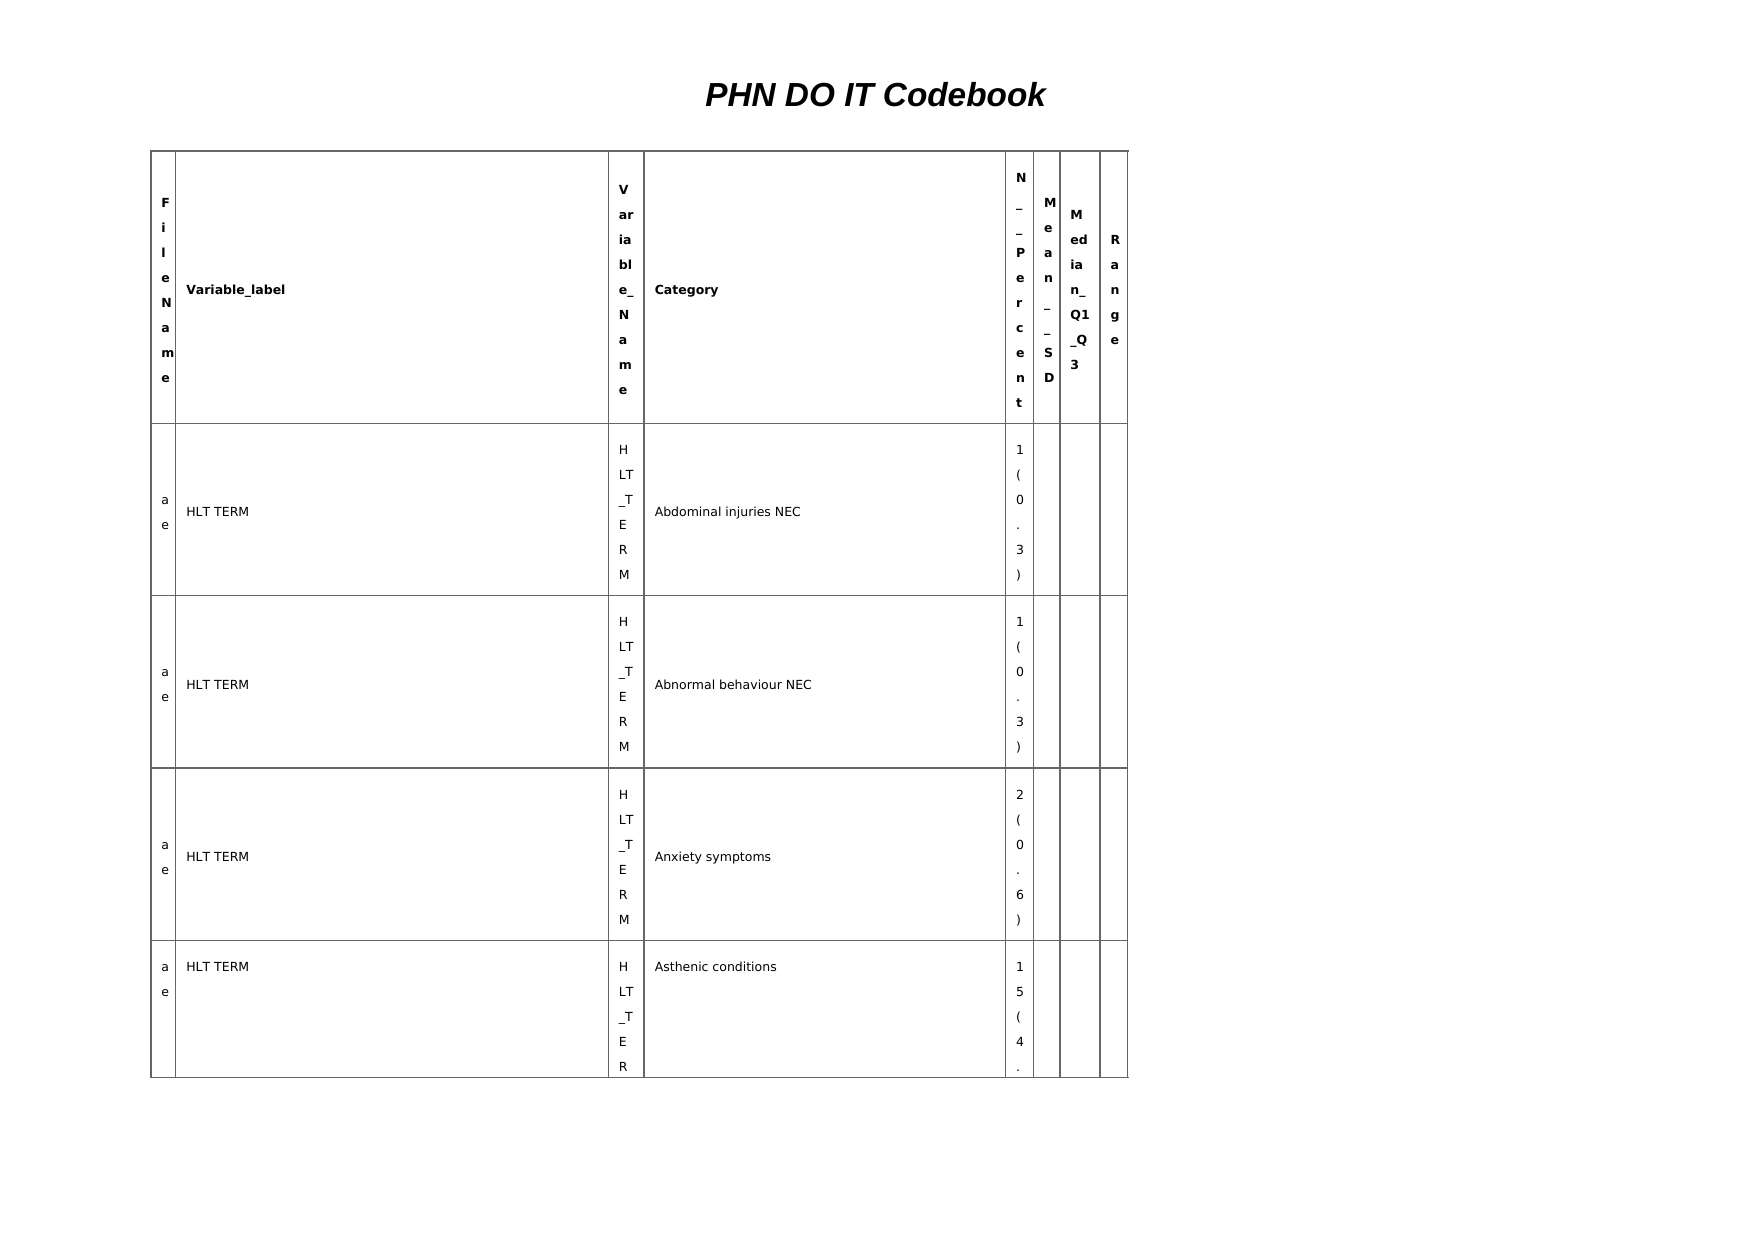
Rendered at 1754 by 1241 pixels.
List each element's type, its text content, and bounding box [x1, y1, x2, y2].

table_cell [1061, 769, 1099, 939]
table_header Mean__SD [1034, 152, 1059, 422]
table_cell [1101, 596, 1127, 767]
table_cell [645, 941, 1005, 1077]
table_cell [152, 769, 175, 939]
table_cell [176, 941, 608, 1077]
table_header Median_Q1_Q3 [1061, 152, 1099, 422]
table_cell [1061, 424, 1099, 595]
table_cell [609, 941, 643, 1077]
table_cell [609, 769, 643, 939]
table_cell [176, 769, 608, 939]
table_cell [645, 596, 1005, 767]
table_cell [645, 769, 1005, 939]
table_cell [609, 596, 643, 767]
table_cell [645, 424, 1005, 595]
table_header Variable_label [176, 152, 608, 422]
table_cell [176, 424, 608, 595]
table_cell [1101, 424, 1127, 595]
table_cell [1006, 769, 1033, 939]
table_header Category [645, 152, 1005, 422]
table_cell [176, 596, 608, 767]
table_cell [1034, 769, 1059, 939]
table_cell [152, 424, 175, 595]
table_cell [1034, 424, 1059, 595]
table_header Variable_Name [609, 152, 643, 422]
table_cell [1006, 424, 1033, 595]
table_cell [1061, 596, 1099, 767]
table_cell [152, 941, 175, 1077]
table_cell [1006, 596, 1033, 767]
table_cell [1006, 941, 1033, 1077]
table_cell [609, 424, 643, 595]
table_header N__Percent [1006, 152, 1033, 422]
table_header FileName [152, 152, 175, 422]
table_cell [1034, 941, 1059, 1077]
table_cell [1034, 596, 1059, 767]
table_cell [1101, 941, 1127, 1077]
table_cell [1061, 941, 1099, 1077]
table_header Range [1101, 152, 1127, 422]
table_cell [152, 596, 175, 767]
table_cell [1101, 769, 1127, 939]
